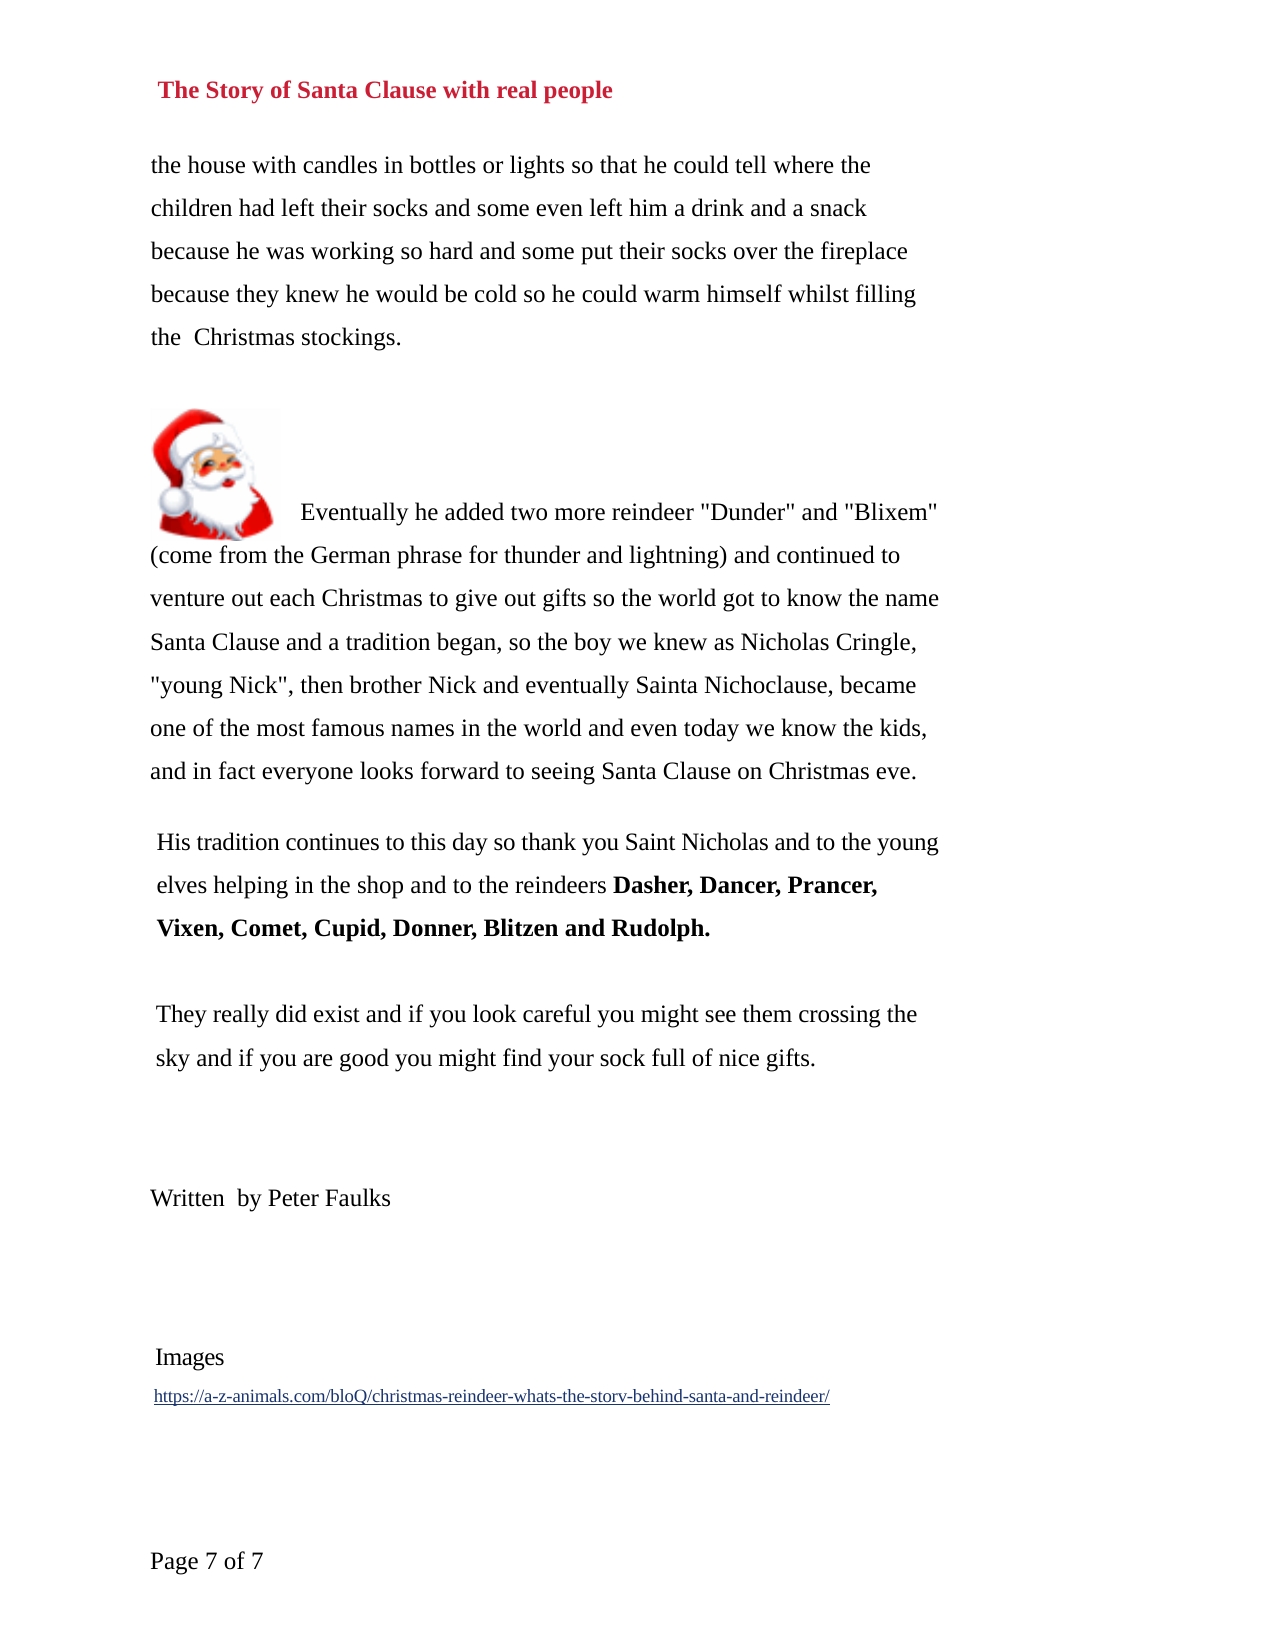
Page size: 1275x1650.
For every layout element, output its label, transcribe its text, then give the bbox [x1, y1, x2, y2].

text Written by Peter Faulks [150, 1183, 504, 1212]
text They really did exist and if you look careful you might see them crossing the sky and if you are good you might find your sock full of nice gifts. [156, 999, 951, 1071]
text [151, 150, 951, 351]
text Eventually he added two more reindeer "Dunder" and "Blixem" (come from the German phrase for thunder and lightning) and continued to venture out each Christmas to give out gifts so the world got to know the name Santa Clause and a tradition began, so the boy we knew as Nicholas Cringle, "young Nick", then brother Nick and eventually Sainta Nichoclause, became one of the most famous names in the world and even today we know the kids, and in fact everyone looks forward to seeing Santa Clause on Christmas eve. [150, 497, 951, 785]
text Images [155, 1342, 951, 1371]
picture [150, 408, 282, 541]
text https://a-z-animals.com/bloQ/christmas-reindeer-whats-the-storv-behind-santa-and-reindeer/ [153, 1385, 951, 1407]
text His tradition continues to this day so thank you Saint Nicholas and to the young elves helping in the shop and to the reindeers Dasher, Dancer, Prancer, Vixen, Comet, Cupid, Donner, Blitzen and Rudolph. [156, 827, 951, 942]
